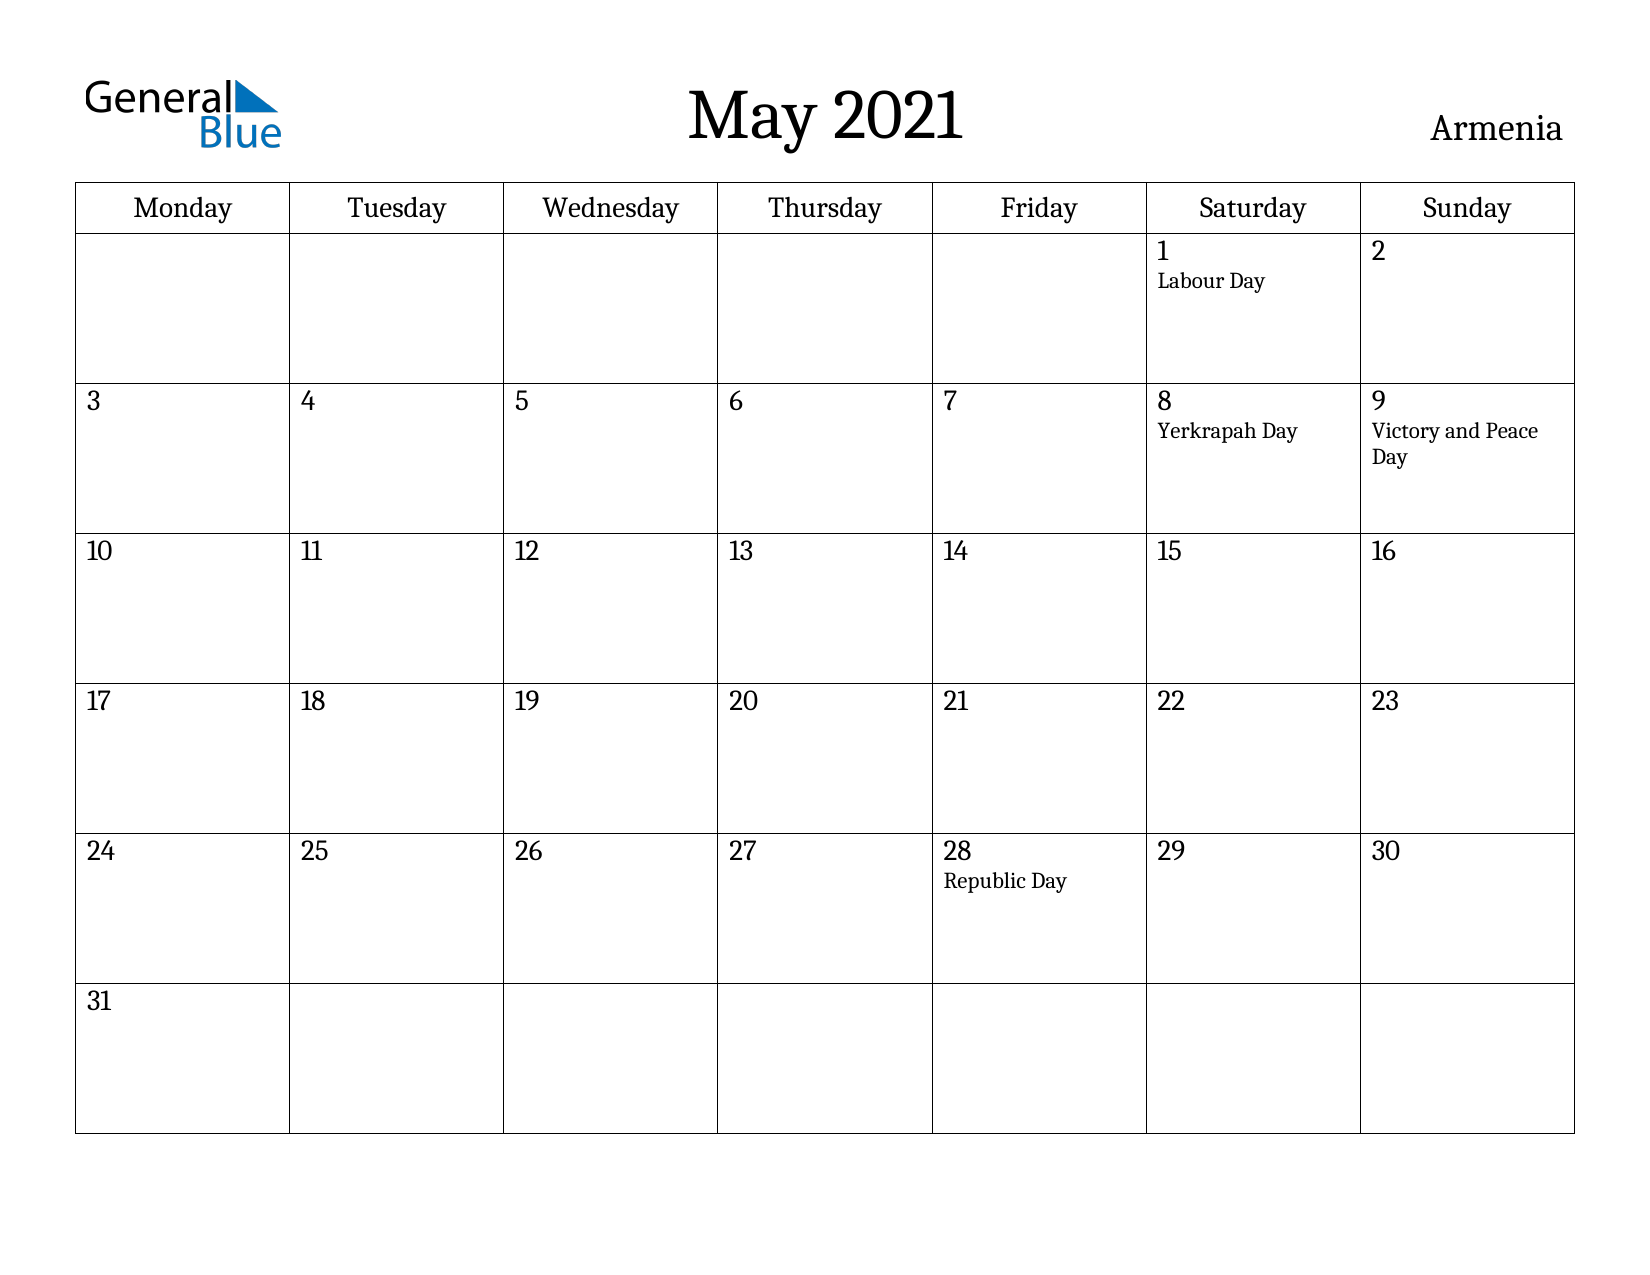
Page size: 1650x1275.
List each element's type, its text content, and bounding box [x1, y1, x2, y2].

table_cell 22 [1147, 684, 1360, 717]
table_cell 3 [76, 384, 289, 417]
table_cell [718, 717, 932, 833]
table_cell 8 [1147, 384, 1360, 417]
table_cell [76, 1018, 289, 1133]
table_cell Friday [933, 183, 1146, 233]
table_cell 5 [504, 384, 717, 417]
table_cell 21 [933, 684, 1146, 717]
table_cell 26 [504, 834, 717, 867]
table_cell [290, 567, 503, 683]
table_header Armenia [1146, 75, 1574, 182]
table_cell Tuesday [290, 183, 503, 233]
table_cell [933, 234, 1146, 267]
table_cell [1147, 567, 1360, 683]
table_cell [504, 1018, 717, 1133]
table_cell [76, 868, 289, 983]
table_cell 24 [76, 834, 289, 867]
table_cell 20 [718, 684, 932, 717]
table_cell 14 [933, 534, 1146, 567]
table_cell Wednesday [504, 183, 717, 233]
table_cell Victory and Peace Day [1361, 417, 1574, 533]
table_cell [1361, 567, 1574, 683]
table_cell [718, 868, 932, 983]
table_cell 29 [1147, 834, 1360, 867]
table_cell 23 [1361, 684, 1574, 717]
table_cell [933, 984, 1146, 1017]
table_cell 2 [1361, 234, 1574, 267]
table_cell 11 [290, 534, 503, 567]
table_cell [933, 717, 1146, 833]
table_cell Yerkrapah Day [1147, 417, 1360, 533]
table_cell 16 [1361, 534, 1574, 567]
table_cell Monday [76, 183, 289, 233]
table_cell [1361, 267, 1574, 383]
table_cell [1361, 1018, 1574, 1133]
table_cell [504, 984, 717, 1017]
table_cell Thursday [718, 183, 932, 233]
table_cell 13 [718, 534, 932, 567]
table_cell 10 [76, 534, 289, 567]
table_cell [290, 984, 503, 1017]
table_cell [718, 567, 932, 683]
table_cell [504, 417, 717, 533]
table_cell [504, 267, 717, 383]
table_cell [1147, 868, 1360, 983]
table_cell [290, 234, 503, 267]
table_cell [933, 417, 1146, 533]
table_cell [1361, 868, 1574, 983]
table_cell [290, 267, 503, 383]
table_cell [290, 868, 503, 983]
table_cell [76, 717, 289, 833]
table_cell [718, 417, 932, 533]
table_cell 12 [504, 534, 717, 567]
table_cell [933, 567, 1146, 683]
table_cell 19 [504, 684, 717, 717]
table_cell 28 [933, 834, 1146, 867]
table_cell 6 [718, 384, 932, 417]
table_cell [1147, 1018, 1360, 1133]
table_cell 9 [1361, 384, 1574, 417]
table_cell 31 [76, 984, 289, 1017]
table_cell [1147, 984, 1360, 1017]
table_cell [718, 1018, 932, 1133]
table_cell Saturday [1147, 183, 1360, 233]
table_cell 30 [1361, 834, 1574, 867]
table_cell [1361, 717, 1574, 833]
table_cell 1 [1147, 234, 1360, 267]
table_cell 17 [76, 684, 289, 717]
table_cell [504, 717, 717, 833]
table_cell Republic Day [933, 868, 1146, 983]
table_cell [504, 868, 717, 983]
table_cell [290, 717, 503, 833]
table_cell 27 [718, 834, 932, 867]
table_cell [76, 234, 289, 267]
table_cell 7 [933, 384, 1146, 417]
table_cell 18 [290, 684, 503, 717]
table_cell [76, 267, 289, 383]
table_cell [718, 984, 932, 1017]
table_cell Labour Day [1147, 267, 1360, 383]
table_cell [718, 267, 932, 383]
table_cell [933, 1018, 1146, 1133]
picture [86, 80, 281, 148]
table_cell [933, 267, 1146, 383]
table_cell 4 [290, 384, 503, 417]
table_cell [76, 567, 289, 683]
table_cell [290, 1018, 503, 1133]
table_header [76, 75, 503, 182]
table_cell [718, 234, 932, 267]
table_cell [290, 417, 503, 533]
table_cell [1361, 984, 1574, 1017]
table_cell [76, 417, 289, 533]
table_cell 25 [290, 834, 503, 867]
table_header May 2021 [504, 75, 1146, 182]
table_cell [504, 234, 717, 267]
table_cell [504, 567, 717, 683]
table_cell [1147, 717, 1360, 833]
table_cell 15 [1147, 534, 1360, 567]
table_cell Sunday [1361, 183, 1574, 233]
